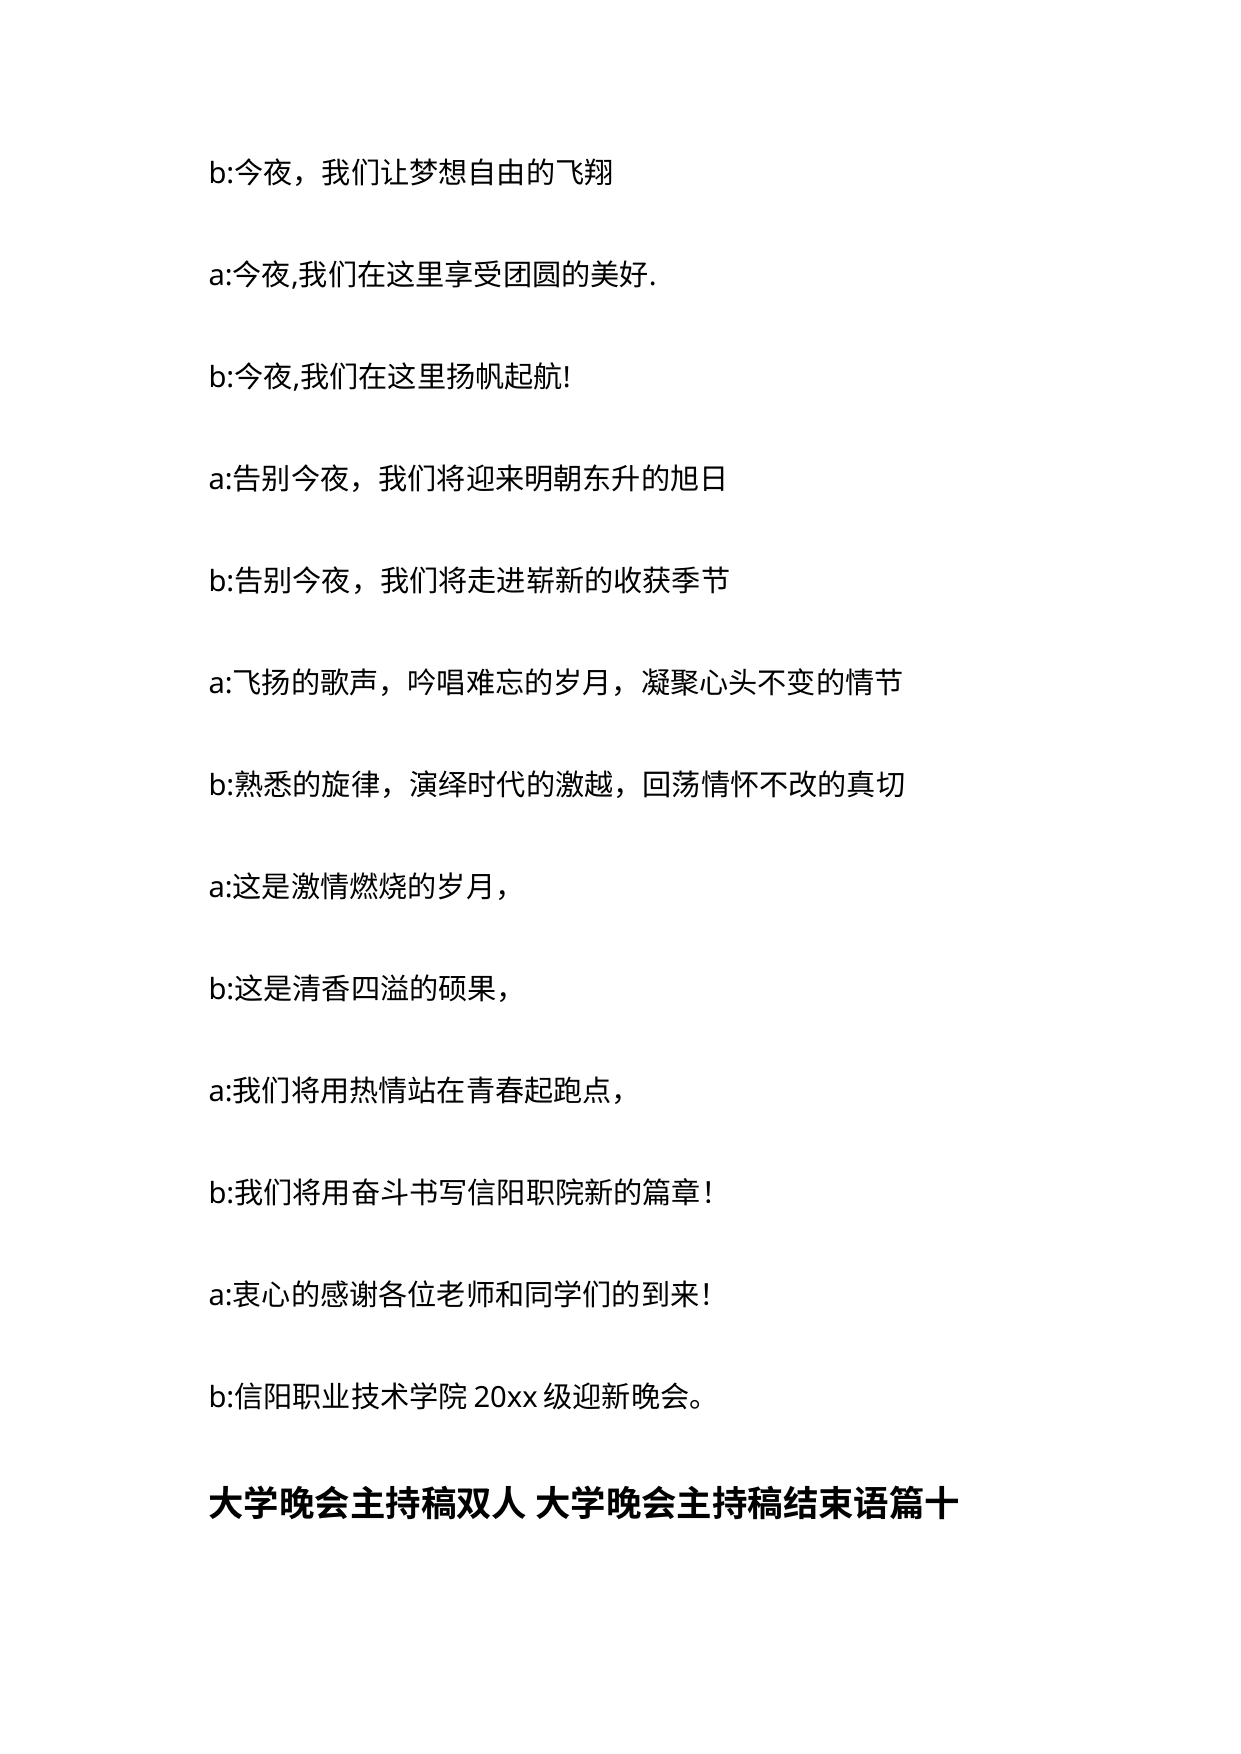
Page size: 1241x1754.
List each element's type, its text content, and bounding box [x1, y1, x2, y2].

text b:今夜,我们在这里扬帆起航! [150, 354, 1090, 396]
text b:这是清香四溢的硕果， [150, 966, 1090, 1008]
text b:熟悉的旋律，演绎时代的激越，回荡情怀不改的真切 [150, 762, 1090, 804]
text b:我们将用奋斗书写信阳职院新的篇章！ [150, 1170, 1090, 1212]
text a:我们将用热情站在青春起跑点， [150, 1068, 1090, 1110]
text a:飞扬的歌声，吟唱难忘的岁月，凝聚心头不变的情节 [150, 660, 1090, 702]
text b:今夜，我们让梦想自由的飞翔 [150, 150, 1090, 192]
text 大学晚会主持稿双人 大学晚会主持稿结束语篇十 [150, 1476, 1090, 1527]
text a:衷心的感谢各位老师和同学们的到来！ [150, 1272, 1090, 1314]
text a:这是激情燃烧的岁月， [150, 864, 1090, 906]
text b:信阳职业技术学院20xx级迎新晚会。 [150, 1374, 1090, 1416]
text b:告别今夜，我们将走进崭新的收获季节 [150, 558, 1090, 600]
text a:告别今夜，我们将迎来明朝东升的旭日 [150, 456, 1090, 498]
text a:今夜,我们在这里享受团圆的美好. [150, 252, 1090, 294]
